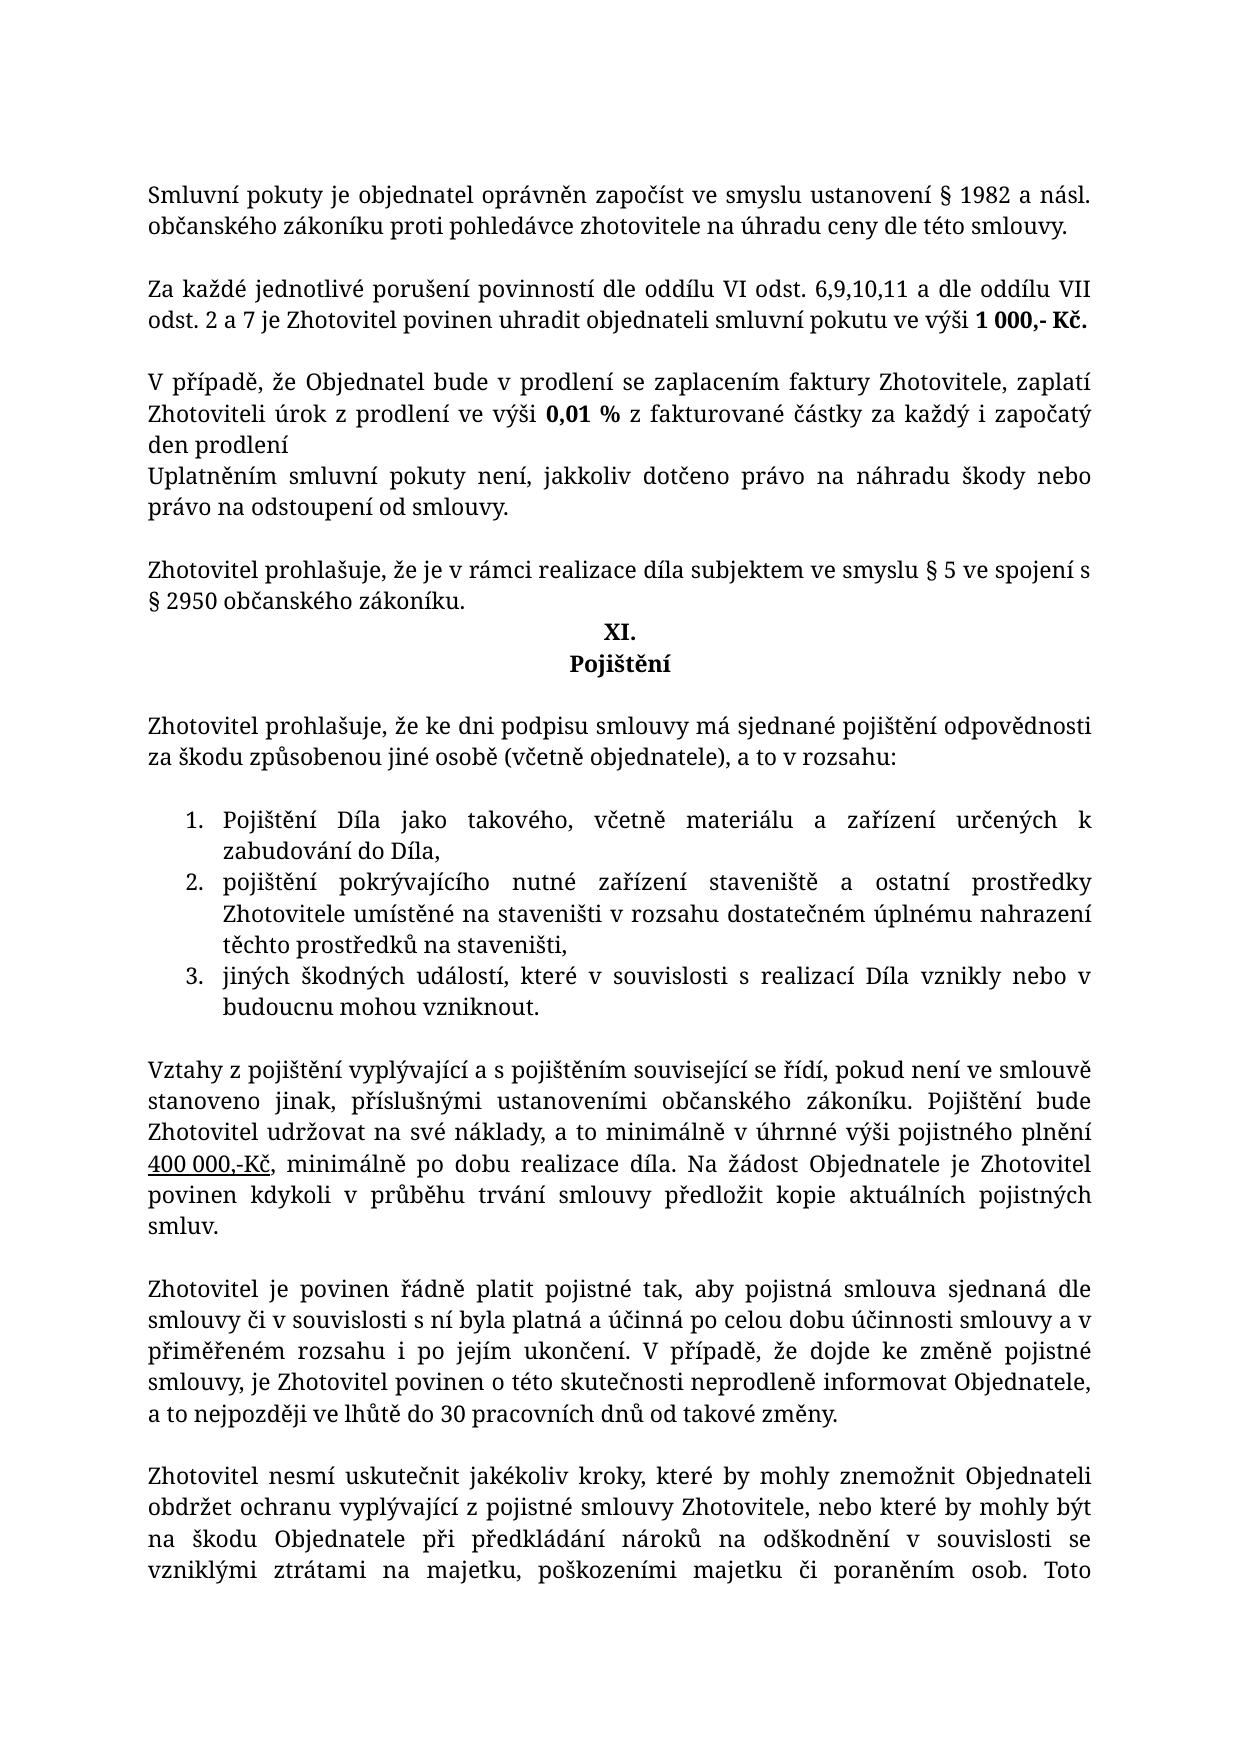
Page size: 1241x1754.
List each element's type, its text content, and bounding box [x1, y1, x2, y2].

list jiných škodných událostí, které v souvislosti s realizací Díla vznikly nebo v budoucnu mohou vzniknout. [185, 960, 1093, 1023]
text XI. [148, 616, 1093, 648]
text Zhotovitel je povinen řádně platit pojistné tak, aby pojistná smlouva sjednaná dle smlouvy či v souvislosti s ní byla platná a účinná po celou dobu účinnosti smlouvy a v přiměřeném rozsahu i po jejím ukončení. V případě, že dojde ke změně pojistné smlouvy, je Zhotovitel povinen o této skutečnosti neprodleně informovat Objednatele, a to nejpozději ve lhůtě do 30 pracovních dnů od takové změny. [148, 1273, 1093, 1429]
text Vztahy z pojištění vyplývající a s pojištěním související se řídí, pokud není ve smlouvě stanoveno jinak, příslušnými ustanoveními občanského zákoníku. Pojištění bude Zhotovitel udržovat na své náklady, a to minimálně v úhrnné výši pojistného plnění 400 000,-Kč, minimálně po dobu realizace díla. Na žádost Objednatele je Zhotovitel povinen kdykoli v průběhu trvání smlouvy předložit kopie aktuálních pojistných smluv. [148, 1054, 1093, 1241]
text Smluvní pokuty je objednatel oprávněn započíst ve smyslu ustanovení § 1982 a násl. občanského zákoníku proti pohledávce zhotovitele na úhradu ceny dle této smlouvy. [148, 179, 1093, 241]
text Za každé jednotlivé porušení povinností dle oddílu VI odst. 6,9,10,11 a dle oddílu VII odst. 2 a 7 je Zhotovitel povinen uhradit objednateli smluvní pokutu ve výši 1 000,- Kč. [148, 273, 1093, 335]
text Zhotovitel prohlašuje, že ke dni podpisu smlouvy má sjednané pojištění odpovědnosti za škodu způsobenou jiné osobě (včetně objednatele), a to v rozsahu: [148, 710, 1093, 773]
text Pojištění [148, 648, 1093, 679]
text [148, 1460, 1093, 1585]
text Uplatněním smluvní pokuty není, jakkoliv dotčeno právo na náhradu škody nebo právo na odstoupení od smlouvy. [148, 460, 1093, 523]
text V případě, že Objednatel bude v prodlení se zaplacením faktury Zhotovitele, zaplatí Zhotoviteli úrok z prodlení ve výši 0,01 % z fakturované částky za každý i započatý den prodlení [148, 366, 1093, 460]
list Pojištění Díla jako takového, včetně materiálu a zařízení určených k zabudování do Díla, [185, 804, 1093, 866]
list pojištění pokrývajícího nutné zařízení staveniště a ostatní prostředky Zhotovitele umístěné na staveništi v rozsahu dostatečném úplnému nahrazení těchto prostředků na staveništi, [185, 866, 1093, 960]
text Zhotovitel prohlašuje, že je v rámci realizace díla subjektem ve smyslu § 5 ve spojení s § 2950 občanského zákoníku. [148, 554, 1093, 616]
